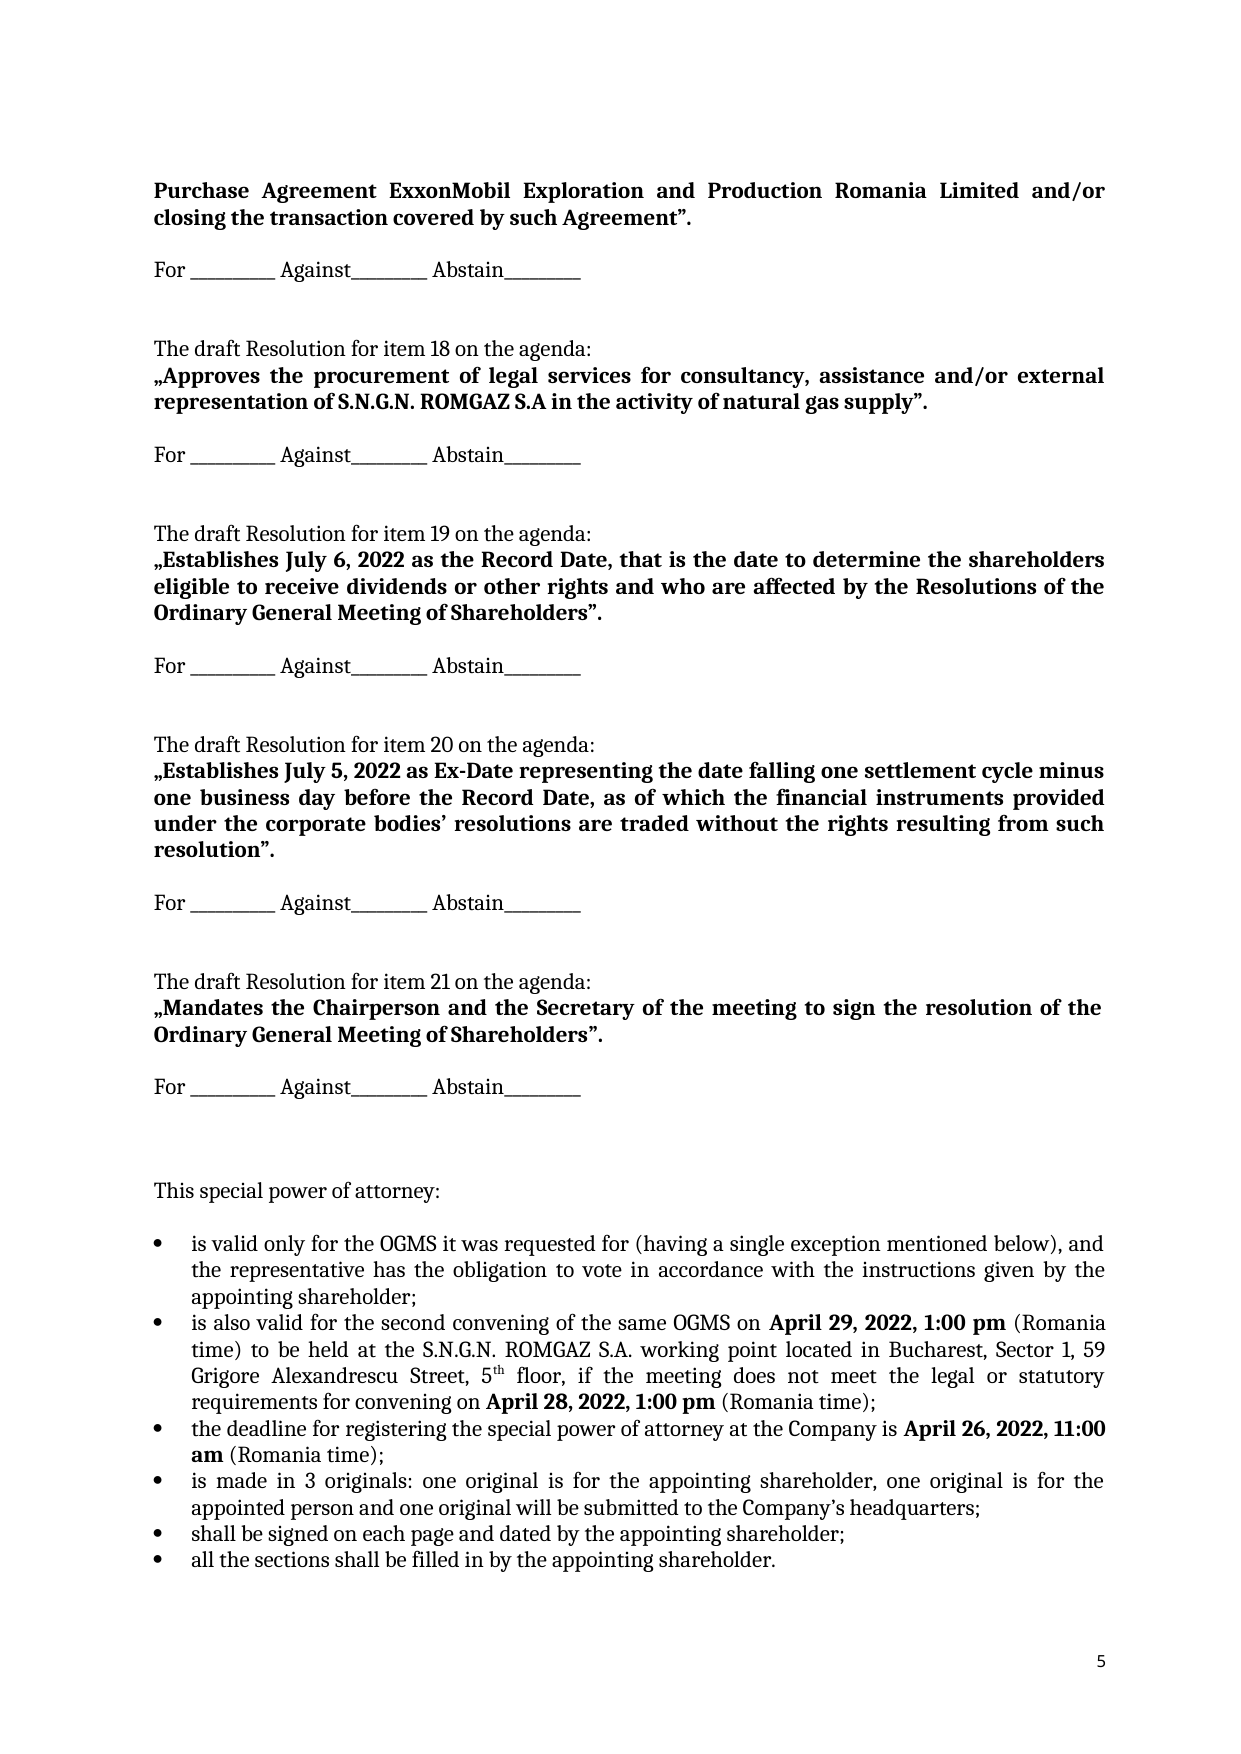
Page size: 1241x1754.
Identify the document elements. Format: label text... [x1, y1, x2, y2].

text The draft Resolution for item 19 on the agenda: [153, 521, 1106, 547]
list is made in 3 originals: one original is for the appointing shareholder, one original is for the appointed person and one original will be submitted to the Company’s headquarters; [153, 1468, 1106, 1521]
text The draft Resolution for item 20 on the agenda: [153, 732, 1106, 758]
text „Approves the procurement of legal services for consultancy, assistance and/or external representation of S.N.G.N. ROMGAZ S.A in the activity of natural gas supply”. [153, 363, 1106, 415]
text For __________ Against_________ Abstain_________ [153, 1074, 1106, 1101]
list shall be signed on each page and dated by the appointing shareholder; [153, 1521, 1106, 1547]
list all the sections shall be filled in by the appointing shareholder. [153, 1547, 1106, 1573]
text „Mandates the Chairperson and the Secretary of the meeting to sign the resolution of the Ordinary General Meeting of Shareholders”. [153, 995, 1104, 1048]
text For __________ Against_________ Abstain_________ [153, 257, 1106, 283]
list the deadline for registering the special power of attorney at the Company is April 26, 2022, 11:00 am (Romania time); [153, 1415, 1106, 1468]
text This special power of attorney: [153, 1178, 1106, 1204]
text „Establishes July 6, 2022 as the Record Date, that is the date to determine the shareholders eligible to receive dividends or other rights and who are affected by the Resolutions of the Ordinary General Meeting of Shareholders”. [153, 547, 1106, 626]
text The draft Resolution for item 21 on the agenda: [153, 969, 1106, 995]
text For __________ Against_________ Abstain_________ [153, 890, 1106, 916]
list is also valid for the second convening of the same OGMS on April 29, 2022, 1:00 pm (Romania time) to be held at the S.N.G.N. ROMGAZ S.A. working point located in Bucharest, Sector 1, 59 Grigore Alexandrescu Street, 5th floor, if the meeting does not meet the legal or statutory requirements for convening on April 28, 2022, 1:00 pm (Romania time); [153, 1310, 1106, 1415]
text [153, 178, 1106, 231]
text For __________ Against_________ Abstain_________ [153, 442, 1106, 468]
text „Establishes July 5, 2022 as Ex-Date representing the date falling one settlement cycle minus one business day before the Record Date, as of which the financial instruments provided under the corporate bodies’ resolutions are traded without the rights resulting from such resolution”. [153, 758, 1106, 863]
list is valid only for the OGMS it was requested for (having a single exception mentioned below), and the representative has the obligation to vote in accordance with the instructions given by the appointing shareholder; [153, 1231, 1106, 1310]
text For __________ Against_________ Abstain_________ [153, 652, 1106, 679]
text The draft Resolution for item 18 on the agenda: [153, 336, 1106, 363]
